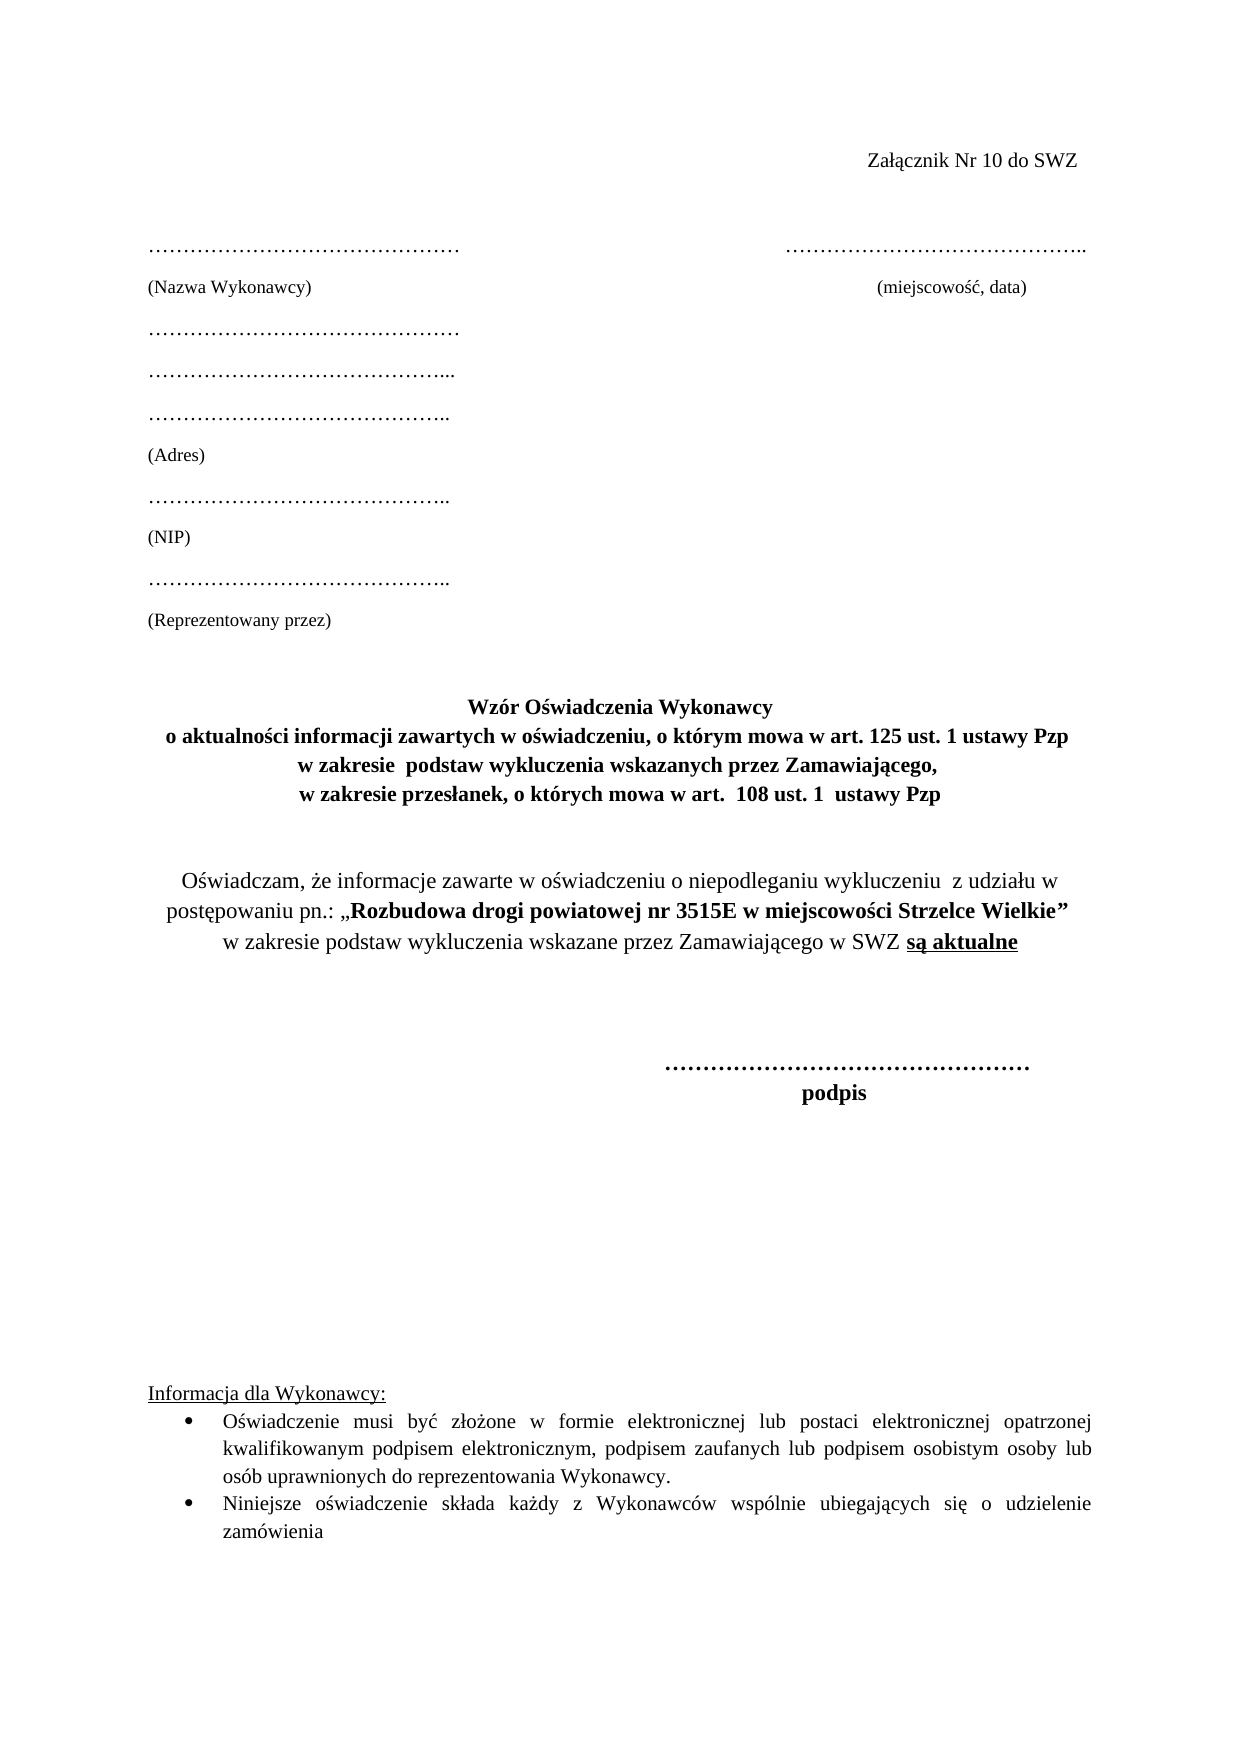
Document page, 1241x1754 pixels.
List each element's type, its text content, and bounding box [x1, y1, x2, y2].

text …………………………………….. [148, 483, 1093, 508]
text Załącznik Nr 10 do SWZ [148, 148, 1093, 172]
text (Reprezentowany przez) [148, 609, 1093, 630]
text ……………………………………… …………………………………….. [148, 233, 1093, 257]
text podpis [148, 1079, 1093, 1105]
text …………………………………….. [148, 566, 1093, 590]
text ……………………………………… [148, 316, 1093, 340]
text (Adres) [148, 444, 1093, 465]
text (NIP) [148, 526, 1093, 548]
text Wzór Oświadczenia Wykonawcy o aktualności informacji zawartych w oświadczeniu, o którym mowa w art. 125 ust. 1 ustawy Pzp w zakresie podstaw wykluczenia wskazanych przez Zamawiającego, w zakresie przesłanek, o których mowa w art. 108 ust. 1 ustawy Pzp [148, 694, 1093, 806]
text Oświadczam, że informacje zawarte w oświadczeniu o niepodleganiu wykluczeniu z udziału w postępowaniu pn.: „Rozbudowa drogi powiatowej nr 3515E w miejscowości Strzelce Wielkie” w zakresie podstaw wykluczenia wskazane przez Zamawiającego w SWZ są aktualne [148, 867, 1093, 954]
text ………………………………………… [590, 1049, 1093, 1075]
text Informacja dla Wykonawcy: [148, 1381, 1093, 1405]
text …………………………………….. [148, 401, 1093, 425]
list Oświadczenie musi być złożone w formie elektronicznej lub postaci elektronicznej opatrzonej kwalifikowanym podpisem elektronicznym, podpisem zaufanych lub podpisem osobistym osoby lub osób uprawnionych do reprezentowania Wykonawcy. [185, 1408, 1093, 1488]
text (Nazwa Wykonawcy) (miejscowość, data) [148, 276, 1093, 297]
text ……………………………………... [148, 358, 1093, 382]
list Niniejsze oświadczenie składa każdy z Wykonawców wspólnie ubiegających się o udzielenie zamówienia [185, 1491, 1093, 1543]
